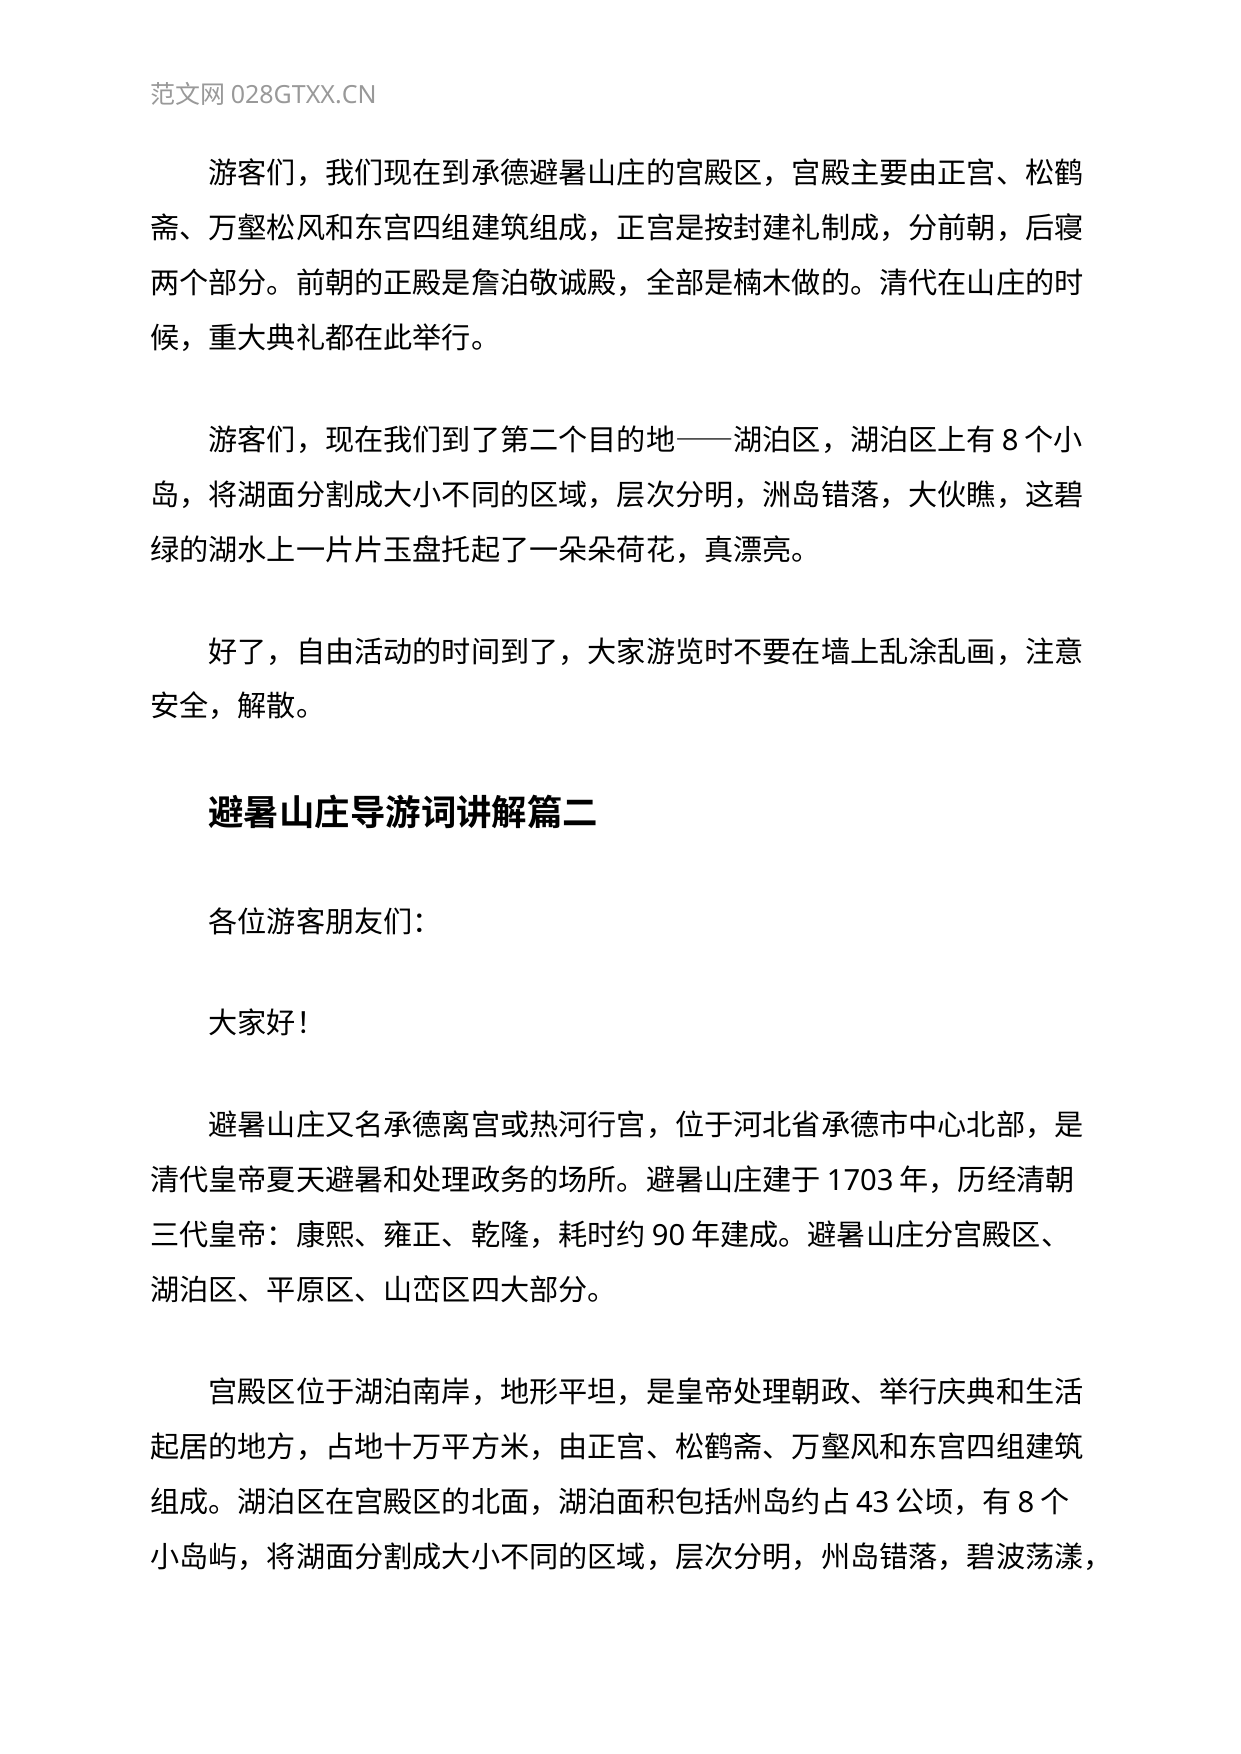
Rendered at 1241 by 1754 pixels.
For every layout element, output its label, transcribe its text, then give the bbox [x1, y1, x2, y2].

text 游客们，现在我们到了第二个目的地——湖泊区，湖泊区上有8个小岛，将湖面分割成大小不同的区域，层次分明，洲岛错落，大伙瞧，这碧绿的湖水上一片片玉盘托起了一朵朵荷花，真漂亮。 [150, 416, 1090, 569]
text 避暑山庄导游词讲解篇二 [150, 785, 1090, 836]
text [150, 1368, 1090, 1576]
text 大家好！ [150, 1000, 1090, 1042]
text 避暑山庄又名承德离宫或热河行宫，位于河北省承德市中心北部，是清代皇帝夏天避暑和处理政务的场所。避暑山庄建于1703年，历经清朝三代皇帝：康熙、雍正、乾隆，耗时约90年建成。避暑山庄分宫殿区、湖泊区、平原区、山峦区四大部分。 [150, 1102, 1090, 1309]
text 好了，自由活动的时间到了，大家游览时不要在墙上乱涂乱画，注意安全，解散。 [150, 628, 1090, 725]
text 各位游客朋友们： [150, 898, 1090, 941]
text 游客们，我们现在到承德避暑山庄的宫殿区，宫殿主要由正宫、松鹤斋、万壑松风和东宫四组建筑组成，正宫是按封建礼制成，分前朝，后寝两个部分。前朝的正殿是詹泊敬诚殿，全部是楠木做的。清代在山庄的时候，重大典礼都在此举行。 [150, 150, 1090, 357]
